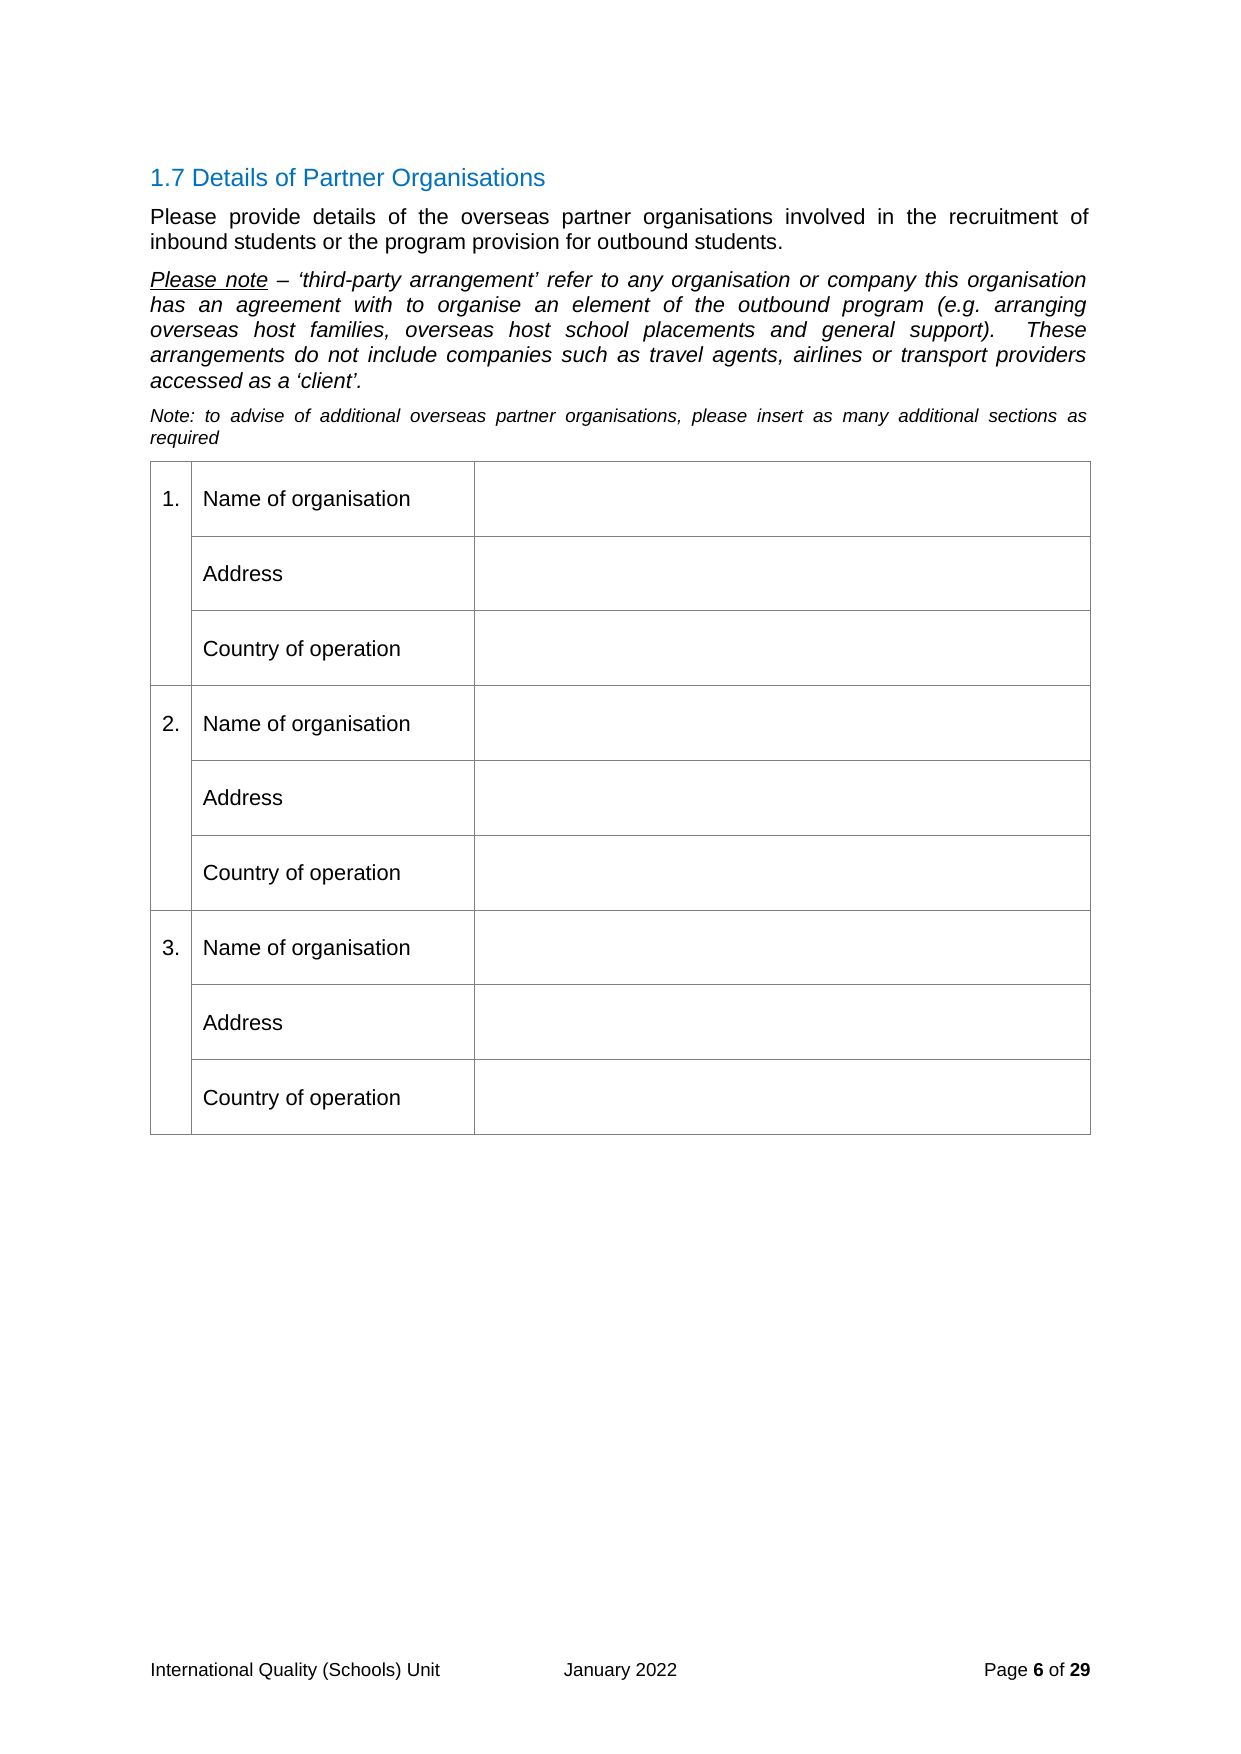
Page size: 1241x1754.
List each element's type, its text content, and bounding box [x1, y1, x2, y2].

table_header 1. [151, 462, 191, 685]
table_cell [475, 761, 1090, 835]
table_cell Country of operation [192, 611, 474, 685]
table_cell 2. [151, 686, 191, 909]
table_cell 3. [151, 911, 191, 1134]
table_cell Country of operation [192, 836, 474, 909]
table_header Name of organisation [192, 462, 474, 536]
table_cell Name of organisation [192, 686, 474, 760]
table_cell [475, 611, 1090, 685]
table_cell [475, 911, 1090, 984]
table_cell [475, 985, 1090, 1059]
table_cell Name of organisation [192, 911, 474, 984]
table_cell Address [192, 761, 474, 835]
table_cell [475, 537, 1090, 610]
table_cell [475, 686, 1090, 760]
table_cell Address [192, 985, 474, 1059]
text Note: to advise of additional overseas partner organisations, please insert as many additional sections as required [150, 405, 1090, 448]
table_header [475, 462, 1090, 536]
table_cell [475, 1060, 1090, 1134]
text Please note – ‘third-party arrangement’ refer to any organisation or company this organisation has an agreement with to organise an element of the outbound program (e.g. arranging overseas host families, overseas host school placements and general support). These arrangements do not include companies such as travel agents, airlines or transport providers accessed as a ‘client’. [150, 267, 1090, 393]
table_cell [475, 836, 1090, 909]
table_cell Address [192, 537, 474, 610]
subtitle 1.7 Details of Partner Organisations [150, 162, 1090, 191]
text Please provide details of the overseas partner organisations involved in the recruitment of inbound students or the program provision for outbound students. [150, 204, 1090, 254]
table_cell Country of operation [192, 1060, 474, 1134]
